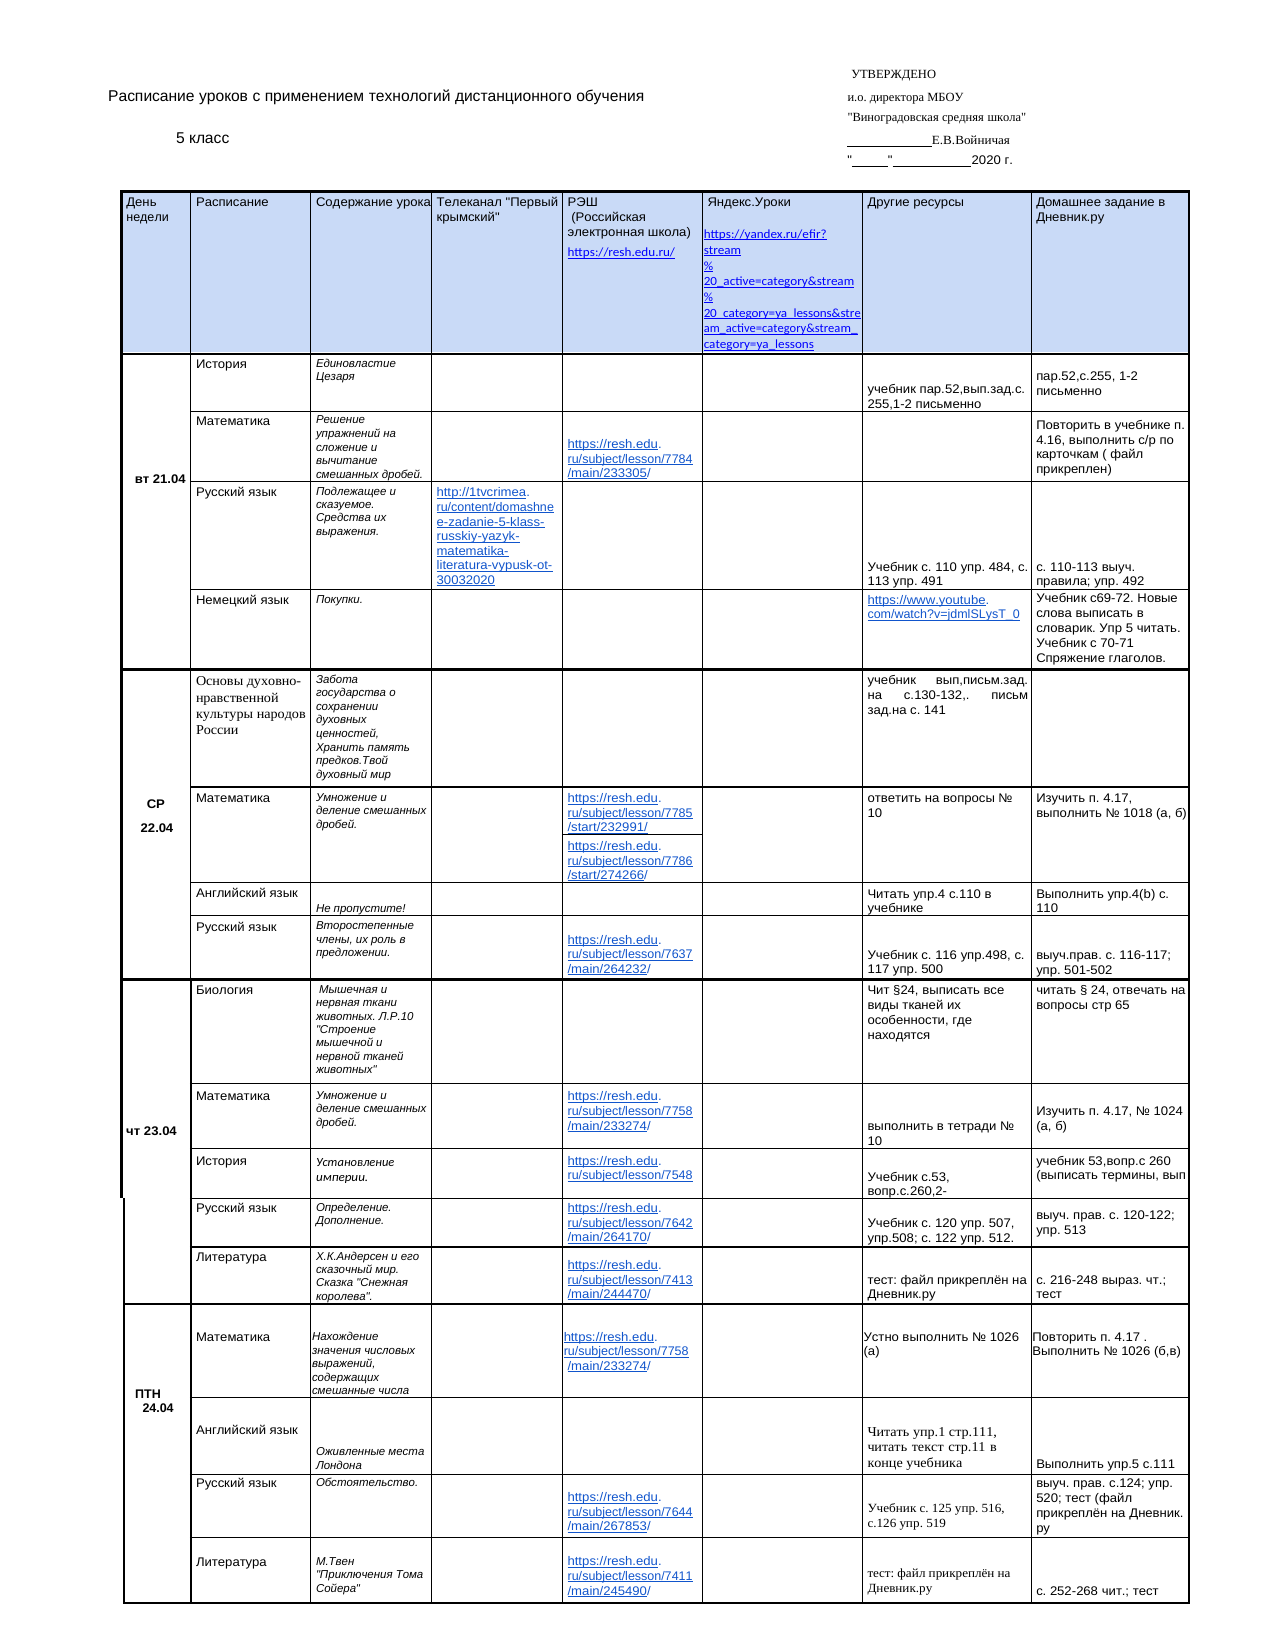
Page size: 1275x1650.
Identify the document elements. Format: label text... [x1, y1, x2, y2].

table_cell с. 110-113 выуч. правила; упр. 492 [1032, 482, 1188, 588]
table_cell [1032, 1398, 1188, 1422]
table_cell Основы духовно- нравственной культуры народов России [191, 671, 310, 786]
table_cell Читать упр.4 с.110 в учебнике [863, 883, 1031, 915]
table_cell [703, 1538, 862, 1554]
table_cell Английский язык [192, 1422, 310, 1474]
table_cell [703, 412, 862, 481]
table_cell [432, 355, 562, 411]
table_cell М.Твен "Приключения Тома Сойера" [311, 1554, 431, 1602]
table_cell чт 23.04 [123, 981, 190, 1198]
table_cell [703, 1248, 862, 1302]
table_header Домашнее задание в Дневник.ру [1032, 193, 1188, 352]
table_cell Установление империи. [311, 1149, 431, 1198]
table_header Другие ресурсы [863, 193, 1031, 352]
table_cell Английский язык [191, 883, 310, 915]
table_cell Изучить п. 4.17, № 1024 (а, б) [1032, 1084, 1188, 1148]
table_cell Устно выполнить № 1026 (а) [863, 1329, 1031, 1397]
table_cell учебник вып,письм.зад. на с.130-132,. письм зад.на с. 141 [863, 671, 1031, 786]
subtitle класс [176, 129, 233, 147]
table_cell Мышечная и нервная ткани животных. Л.Р.10 "Строение мышечной и нервной тканей животных" [311, 981, 431, 1083]
table_cell [432, 1248, 562, 1302]
table_cell [703, 1398, 862, 1422]
table_cell ответить на вопросы № 10 [863, 788, 1031, 882]
table_cell [192, 1538, 310, 1554]
table_cell [703, 482, 862, 588]
table_cell [432, 1149, 562, 1198]
table_cell Русский язык [191, 916, 310, 977]
table_cell [311, 1538, 431, 1554]
table_cell https://resh.edu. ru/subject/lesson/7548 [563, 1149, 702, 1198]
table_cell Русский язык [192, 1475, 310, 1537]
table_cell Учебник с. 125 упр. 516, с.126 упр. 519 [863, 1475, 1031, 1537]
table_cell [703, 1305, 862, 1329]
table_cell Читать упр.1 стр.111, читать текст стр.11 в конце учебника [863, 1422, 1031, 1474]
table_cell https://resh.edu. ru/subject/lesson/7758 /main/233274/ [563, 1084, 702, 1148]
table_cell https://resh.edu. ru/subject/lesson/7758 /main/233274/ [563, 1329, 702, 1397]
table_cell https://resh.edu. ru/subject/lesson/7786 /start/274266/ [563, 835, 702, 882]
table_cell [432, 1199, 562, 1246]
table_cell Учебник с69-72. Новые слова выписать в словарик. Упр 5 читать. Учебник с 70-71 Спряжение глаголов. [1032, 590, 1188, 668]
table_cell [432, 916, 562, 977]
table_cell Повторить п. 4.17 . Выполнить № 1026 (б,в) [1032, 1329, 1188, 1397]
table_cell https://resh.edu. ru/subject/lesson/7411 /main/245490/ [563, 1554, 702, 1602]
table_cell [563, 671, 702, 786]
table_cell [432, 981, 562, 1083]
table_cell [432, 1329, 562, 1397]
table_header Яндекс.Уроки https://yandex.ru/efir? stream%20_active=category&stream%20_category=ya_lessons&stream_active=category&stream_category=ya_lessons [703, 193, 862, 352]
table_header День недели [123, 193, 190, 352]
table_cell [703, 981, 862, 1083]
table_cell [863, 1305, 1031, 1329]
table_cell Обстоятельство. [311, 1475, 431, 1537]
table_cell Биология [192, 981, 310, 1083]
text " " 2020 г. [847, 153, 1183, 167]
table_cell ПТН 24.04 [125, 1329, 190, 1602]
table_cell Нахождение значения числовых выражений, содержащих смешанные числа [311, 1329, 431, 1397]
table_cell https://resh.edu. ru/subject/lesson/7637 /main/264232/ [563, 916, 702, 977]
table_cell [563, 1538, 702, 1554]
table_cell [1032, 1538, 1188, 1554]
table_cell [703, 1475, 862, 1537]
table_header Расписание [191, 193, 310, 352]
table_cell выполнить в тетради № 10 [863, 1084, 1031, 1148]
table_cell учебник 53,вопр.с 260 (выписать термины, вып [1032, 1149, 1188, 1198]
table_cell [863, 1538, 1031, 1554]
table_header Телеканал "Первый крымский" [432, 193, 562, 352]
table_cell [192, 1305, 310, 1329]
table_cell [703, 1084, 862, 1148]
table_cell [703, 355, 862, 411]
table_cell [563, 883, 702, 915]
table_cell Чит §24, выписать все виды тканей их особенности, где находятся [863, 981, 1031, 1083]
table_cell с. 216-248 выраз. чт.; тест [1032, 1248, 1188, 1302]
table_header РЭШ (Российская электронная школа) https://resh.edu.ru/ [563, 193, 702, 352]
table_cell Учебник с. 120 упр. 507, упр.508; с. 122 упр. 512. [863, 1199, 1031, 1246]
table_cell [432, 1538, 562, 1554]
table_cell пар.52,с.255, 1-2 письменно [1032, 355, 1188, 411]
table_cell https://resh.edu. ru/subject/lesson/7644 /main/267853/ [563, 1475, 702, 1537]
table_cell [432, 1422, 562, 1474]
table_cell [432, 883, 562, 915]
text Е.В.Войничая [847, 133, 1183, 147]
table_cell Немецкий язык [191, 590, 310, 668]
table_cell СР 22.04 [123, 671, 190, 977]
text Расписание уроков с применением технологий дистанционного обучения и.о. директора МБОУ "Виноградовская средняя школа" [108, 87, 1032, 124]
table_cell читать § 24, отвечать на вопросы стр 65 [1032, 981, 1188, 1083]
table_cell [311, 1305, 431, 1329]
table_cell Математика [191, 412, 310, 481]
table_cell https://resh.edu. ru/subject/lesson/7784 /main/233305/ [563, 412, 702, 481]
table_cell Учебник с.53, вопр.с.260,2- [863, 1149, 1031, 1198]
table_cell https://resh.edu. ru/subject/lesson/7642 /main/264170/ [563, 1199, 702, 1246]
table_cell выуч. прав. с.124; упр. 520; тест (файл прикреплён на Дневник. ру [1032, 1475, 1188, 1537]
table_cell Русский язык [191, 482, 310, 588]
table_cell выуч. прав. с. 120-122; упр. 513 [1032, 1199, 1188, 1246]
table_cell Литература [192, 1554, 310, 1602]
table_cell Повторить в учебнике п. 4.16, выполнить с/р по карточкам ( файл прикреплен) [1032, 412, 1188, 481]
table_cell [563, 1422, 702, 1474]
table_cell Единовластие Цезаря [311, 355, 431, 411]
table_cell Русский язык [192, 1199, 310, 1246]
table_cell [563, 590, 702, 668]
table_cell [703, 590, 862, 668]
table_cell История [191, 355, 310, 411]
table_cell [432, 788, 562, 882]
table_cell [563, 355, 702, 411]
table_cell [432, 1475, 562, 1537]
table_cell [192, 1398, 310, 1422]
table_cell Второстепенные члены, их роль в предложении. [311, 916, 431, 977]
table_cell [311, 1398, 431, 1422]
table_cell Учебник с. 110 упр. 484, с. 113 упр. 491 [863, 482, 1031, 588]
table_header Содержание урока [311, 193, 431, 352]
table_cell [703, 1149, 862, 1198]
text УТВЕРЖДЕНО [92, 67, 936, 81]
table_cell https://resh.edu. ru/subject/lesson/7413 /main/244470/ [563, 1248, 702, 1302]
table_cell http://1tvcrimea. ru/content/domashne e-zadanie-5-klass- russkiy-yazyk- matematika- literatura-vypusk-ot- 30032020 [432, 482, 562, 588]
table_cell Покупки. [311, 590, 431, 668]
table_cell Решение упражнений на сложение и вычитание смешанных дробей. [311, 412, 431, 481]
table_cell Математика [192, 1329, 310, 1397]
table_cell Не пропустите! [311, 883, 431, 915]
table_cell Оживленные места Лондона [311, 1422, 431, 1474]
table_cell [703, 1422, 862, 1474]
table_cell Математика [192, 1084, 310, 1148]
table_cell [125, 1305, 190, 1329]
table_cell [703, 671, 862, 786]
table_cell [432, 1554, 562, 1602]
table_cell https://resh.edu. ru/subject/lesson/7785 /start/232991/ [563, 788, 702, 834]
table_cell Литература [192, 1248, 310, 1302]
table_cell выуч.прав. с. 116-117; упр. 501-502 [1032, 916, 1188, 977]
table_cell [703, 1199, 862, 1246]
table_cell [703, 883, 862, 915]
table_cell тест: файл прикреплён на Дневник.ру [863, 1248, 1031, 1302]
table_cell [563, 981, 702, 1083]
table_cell https://www.youtube. com/watch?v=jdmlSLysT_0 [863, 590, 1031, 668]
table_cell [563, 1398, 702, 1422]
table_cell [703, 1329, 862, 1397]
table_cell [432, 412, 562, 481]
table_cell учебник пар.52,вып.зад.с. 255,1-2 письменно [863, 355, 1031, 411]
table_cell [703, 788, 862, 882]
table_cell Умножение и деление смешанных дробей. [311, 1084, 431, 1148]
table_cell [863, 412, 1031, 481]
table_cell [1032, 671, 1188, 786]
table_cell [432, 1398, 562, 1422]
table_cell Математика [191, 788, 310, 882]
table_cell Выполнить упр.5 с.111 [1032, 1422, 1188, 1474]
table_cell [432, 1084, 562, 1148]
table_cell [432, 590, 562, 668]
table_cell [563, 1305, 702, 1329]
table_cell [125, 1198, 190, 1302]
table_cell вт 21.04 [123, 355, 190, 668]
table_cell с. 252-268 чит.; тест [1032, 1554, 1188, 1602]
table_cell Учебник с. 116 упр.498, с. 117 упр. 500 [863, 916, 1031, 977]
table_cell [703, 916, 862, 977]
table_cell [432, 671, 562, 786]
table_cell Забота государства о сохранении духовных ценностей, Хранить память предков.Твой духовный мир [311, 671, 431, 786]
table_cell Определение. Дополнение. [311, 1199, 431, 1246]
table_cell Изучить п. 4.17, выполнить № 1018 (а, б) [1032, 788, 1188, 882]
table_cell тест: файл прикреплён на Дневник.ру [863, 1554, 1031, 1602]
table_cell Х.К.Андерсен и его сказочный мир. Сказка "Снежная королева". [311, 1248, 431, 1302]
table_cell История [192, 1149, 310, 1198]
table_cell [1032, 1305, 1188, 1329]
table_cell [703, 1554, 862, 1602]
table_cell [863, 1398, 1031, 1422]
table_cell Выполнить упр.4(b) с. 110 [1032, 883, 1188, 915]
table_cell [563, 482, 702, 588]
table_cell Умножение и деление смешанных дробей. [311, 788, 431, 882]
table_cell [432, 1305, 562, 1329]
table_cell Подлежащее и сказуемое. Средства их выражения. [311, 482, 431, 588]
